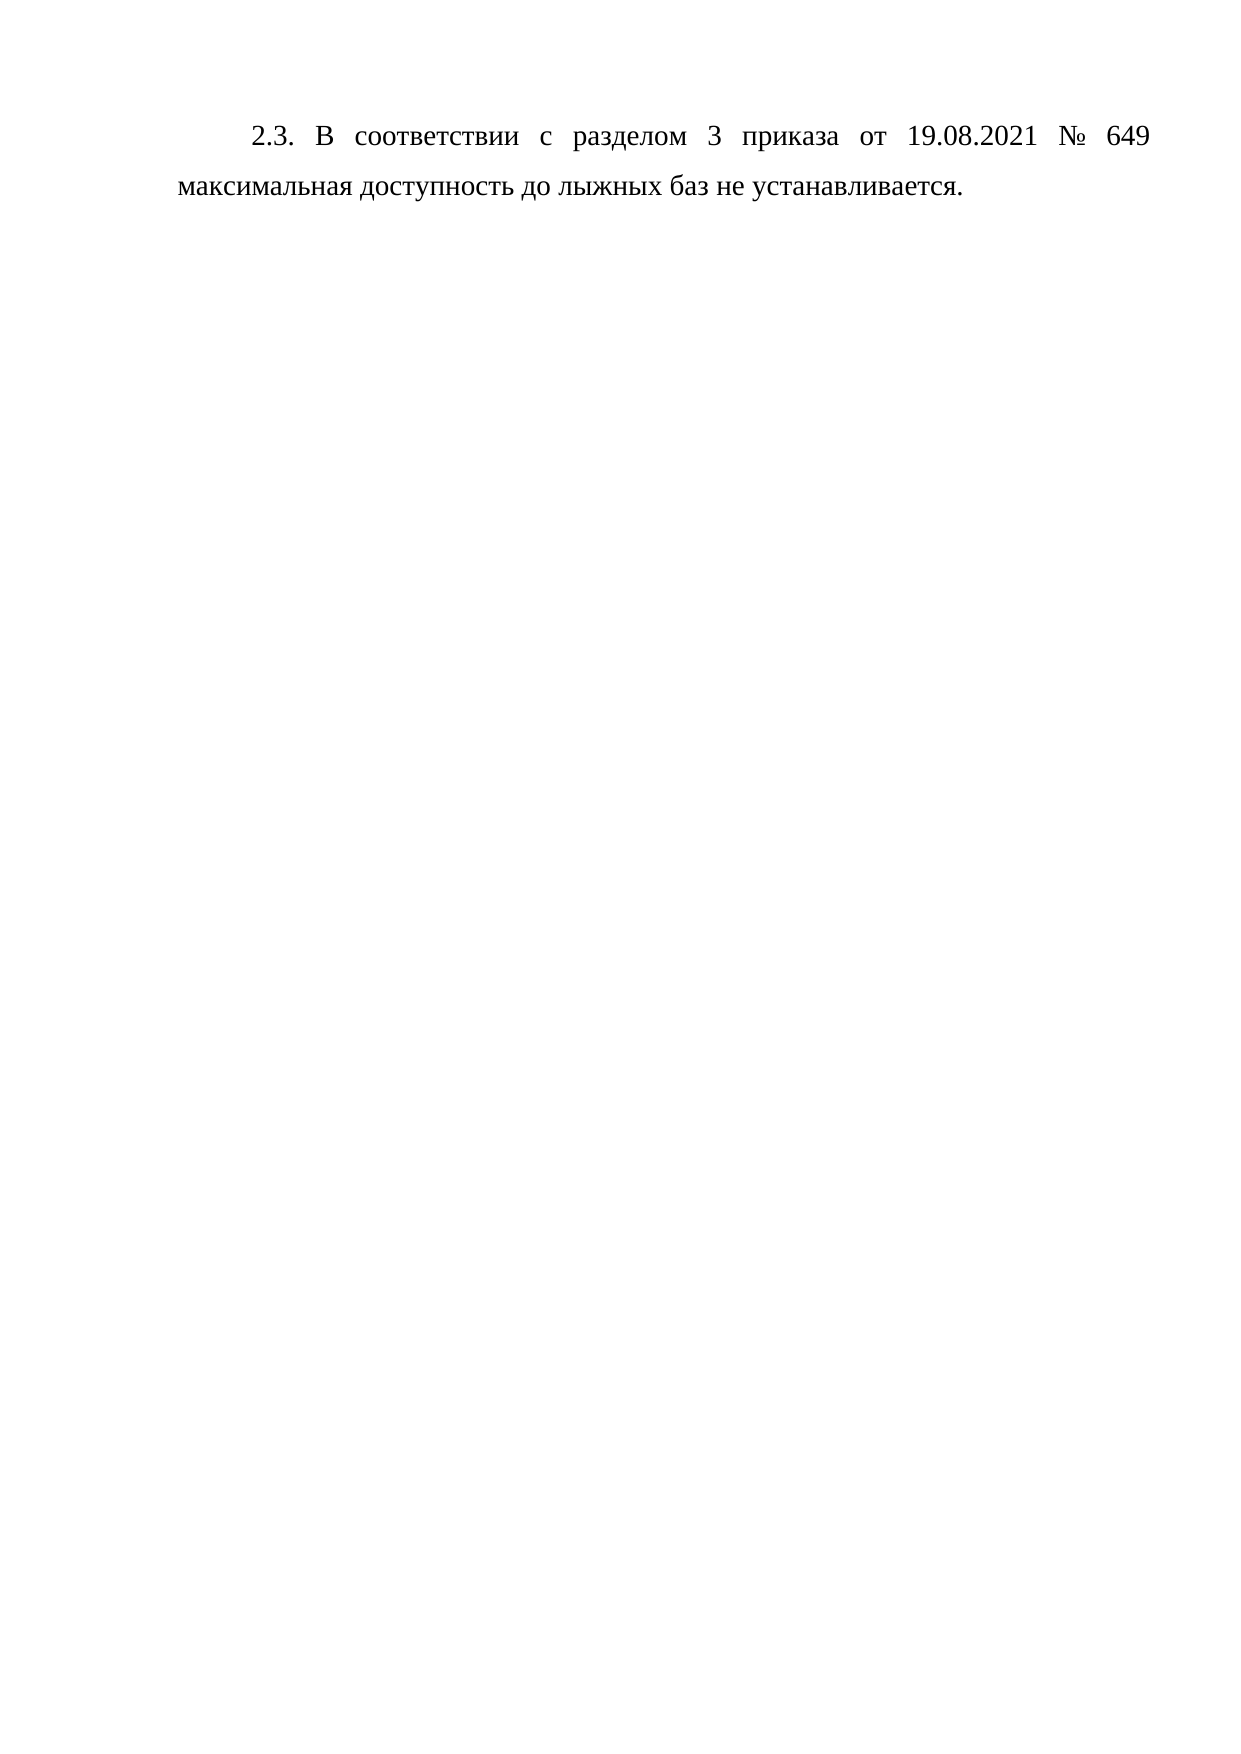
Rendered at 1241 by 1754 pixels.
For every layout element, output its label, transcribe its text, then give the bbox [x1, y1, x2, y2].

text 2.3. В соответствии с разделом 3 приказа от 19.08.2021 № 649 максимальная доступность до лыжных баз не устанавливается. [177, 118, 1152, 202]
